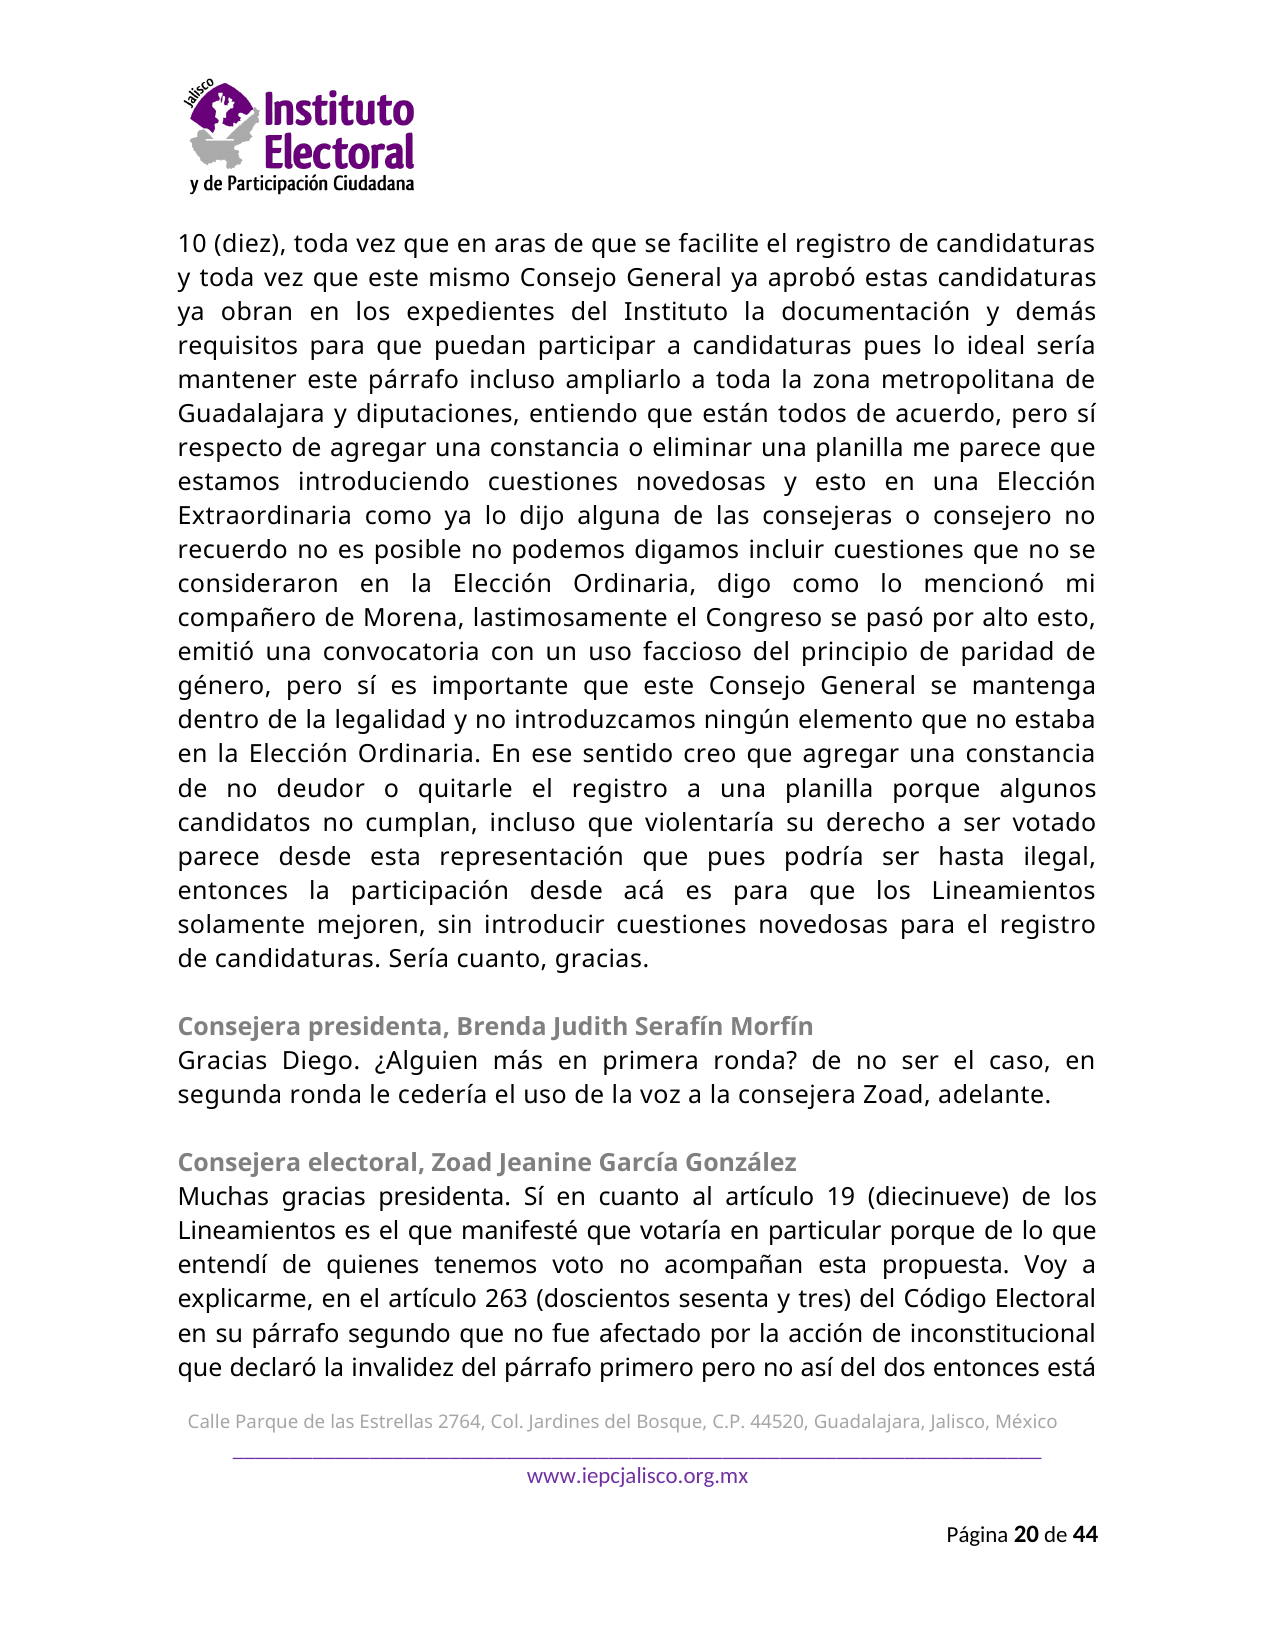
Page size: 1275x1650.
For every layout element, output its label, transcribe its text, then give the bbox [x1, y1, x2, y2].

text Consejera presidenta, Brenda Judith Serafín Morfín [148, 1009, 1098, 1043]
text Gracias Diego. ¿Alguien más en primera ronda? de no ser el caso, en segunda ronda le cedería el uso de la voz a la consejera Zoad, adelante. [177, 1043, 1098, 1111]
picture [177, 73, 424, 198]
text Consejera electoral, Zoad Jeanine García González [177, 1145, 1098, 1179]
